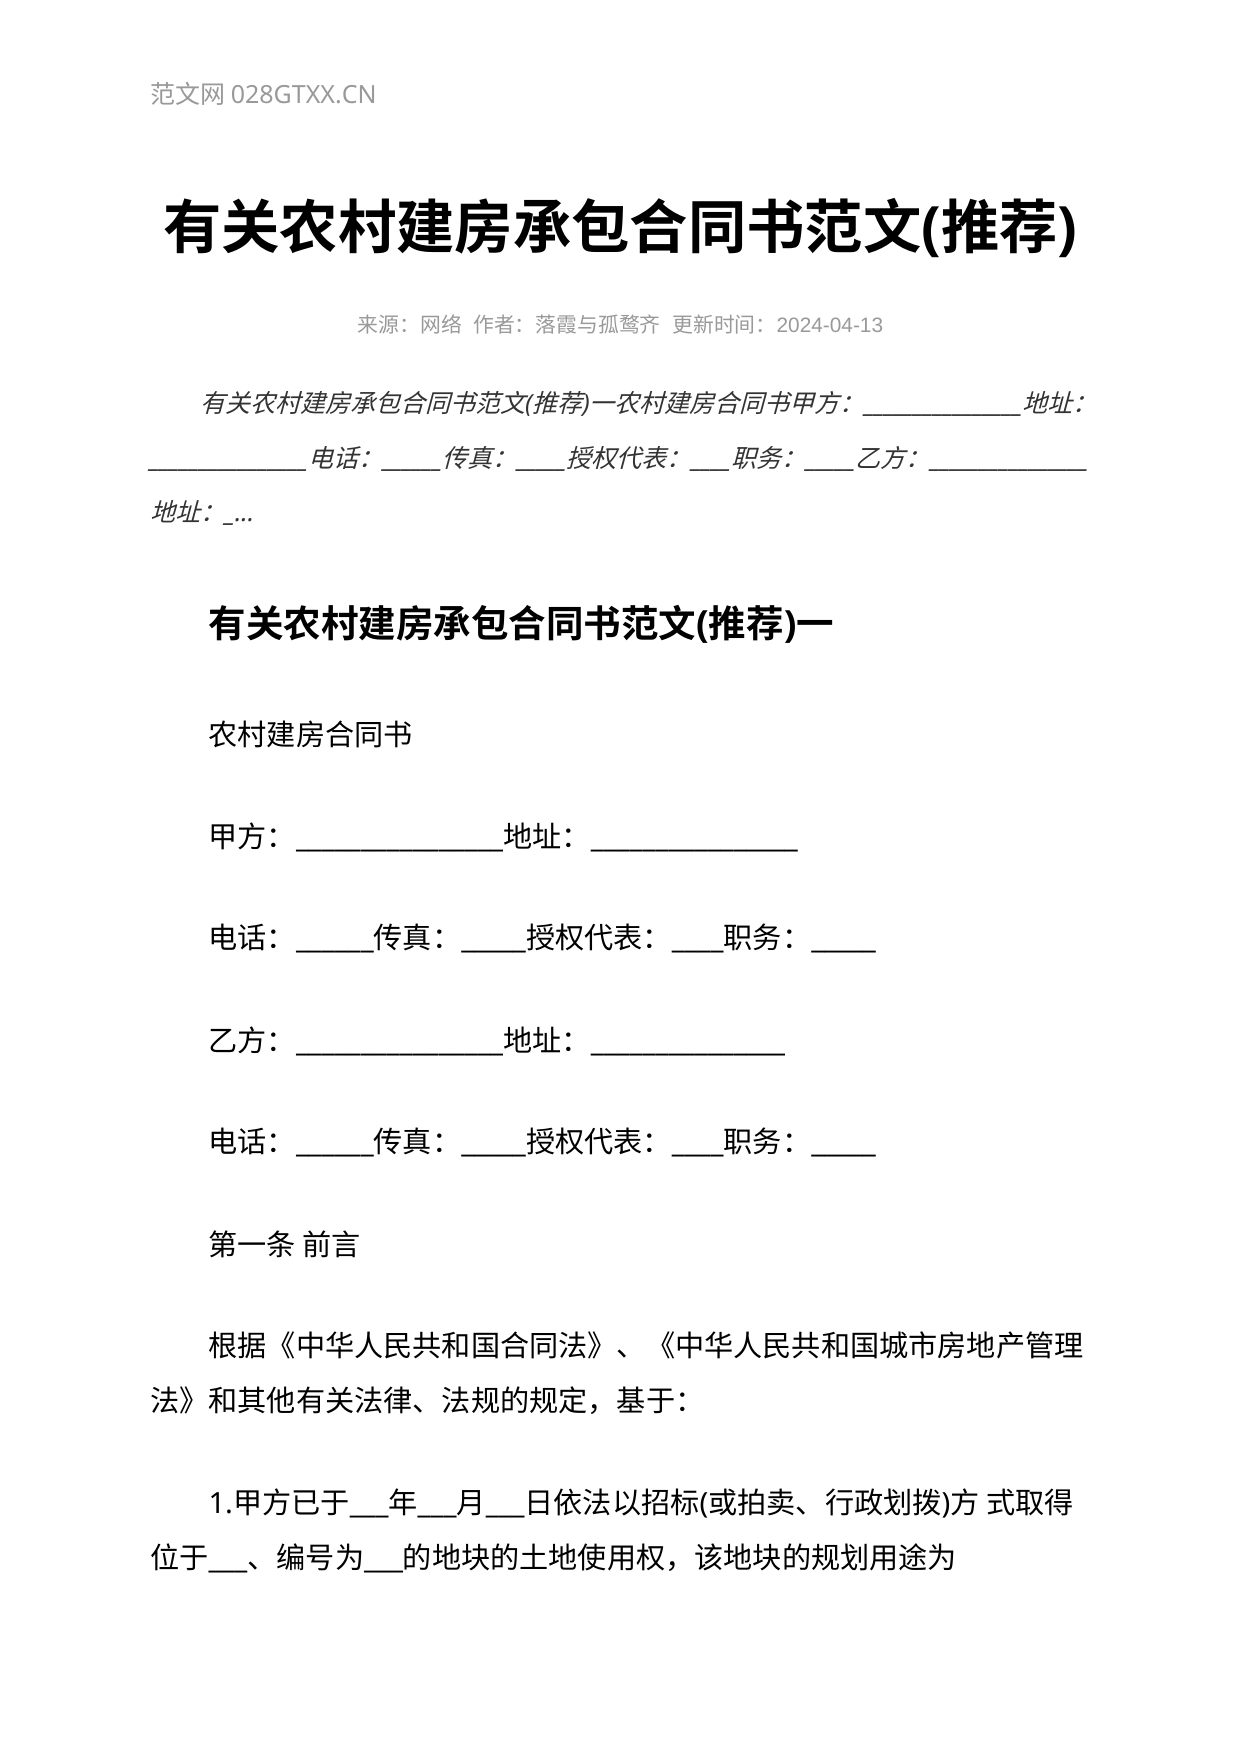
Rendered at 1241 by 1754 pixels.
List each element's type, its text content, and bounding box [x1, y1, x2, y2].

text 1.甲方已于___年___月___日依法以招标(或拍卖、行政划拨)方 式取得位于___、编号为___的地块的土地使用权，该地块的规划用途为 [150, 1479, 1090, 1577]
text 甲方：________________地址：________________ [150, 813, 1090, 856]
text 第一条 前言 [150, 1221, 1090, 1263]
text 乙方：________________地址：_______________ [150, 1017, 1090, 1059]
text 电话：______传真：_____授权代表：____职务：_____ [150, 915, 1090, 957]
text 电话：______传真：_____授权代表：____职务：_____ [150, 1119, 1090, 1161]
text 有关农村建房承包合同书范文(推荐)一 [150, 594, 1090, 648]
text 农村建房合同书 [150, 711, 1090, 754]
text 有关农村建房承包合同书范文(推荐)一农村建房合同书甲方：________________地址：________________电话：______传真：_____授权代表：____职务：_____乙方：________________地址：_... [150, 384, 1090, 529]
text 来源：网络 作者：落霞与孤鹜齐 更新时间：2024-04-13 [150, 313, 1090, 337]
subtitle 有关农村建房承包合同书范文(推荐) [150, 181, 1090, 266]
text 根据《中华人民共和国合同法》、《中华人民共和国城市房地产管理法》和其他有关法律、法规的规定，基于： [150, 1323, 1090, 1420]
